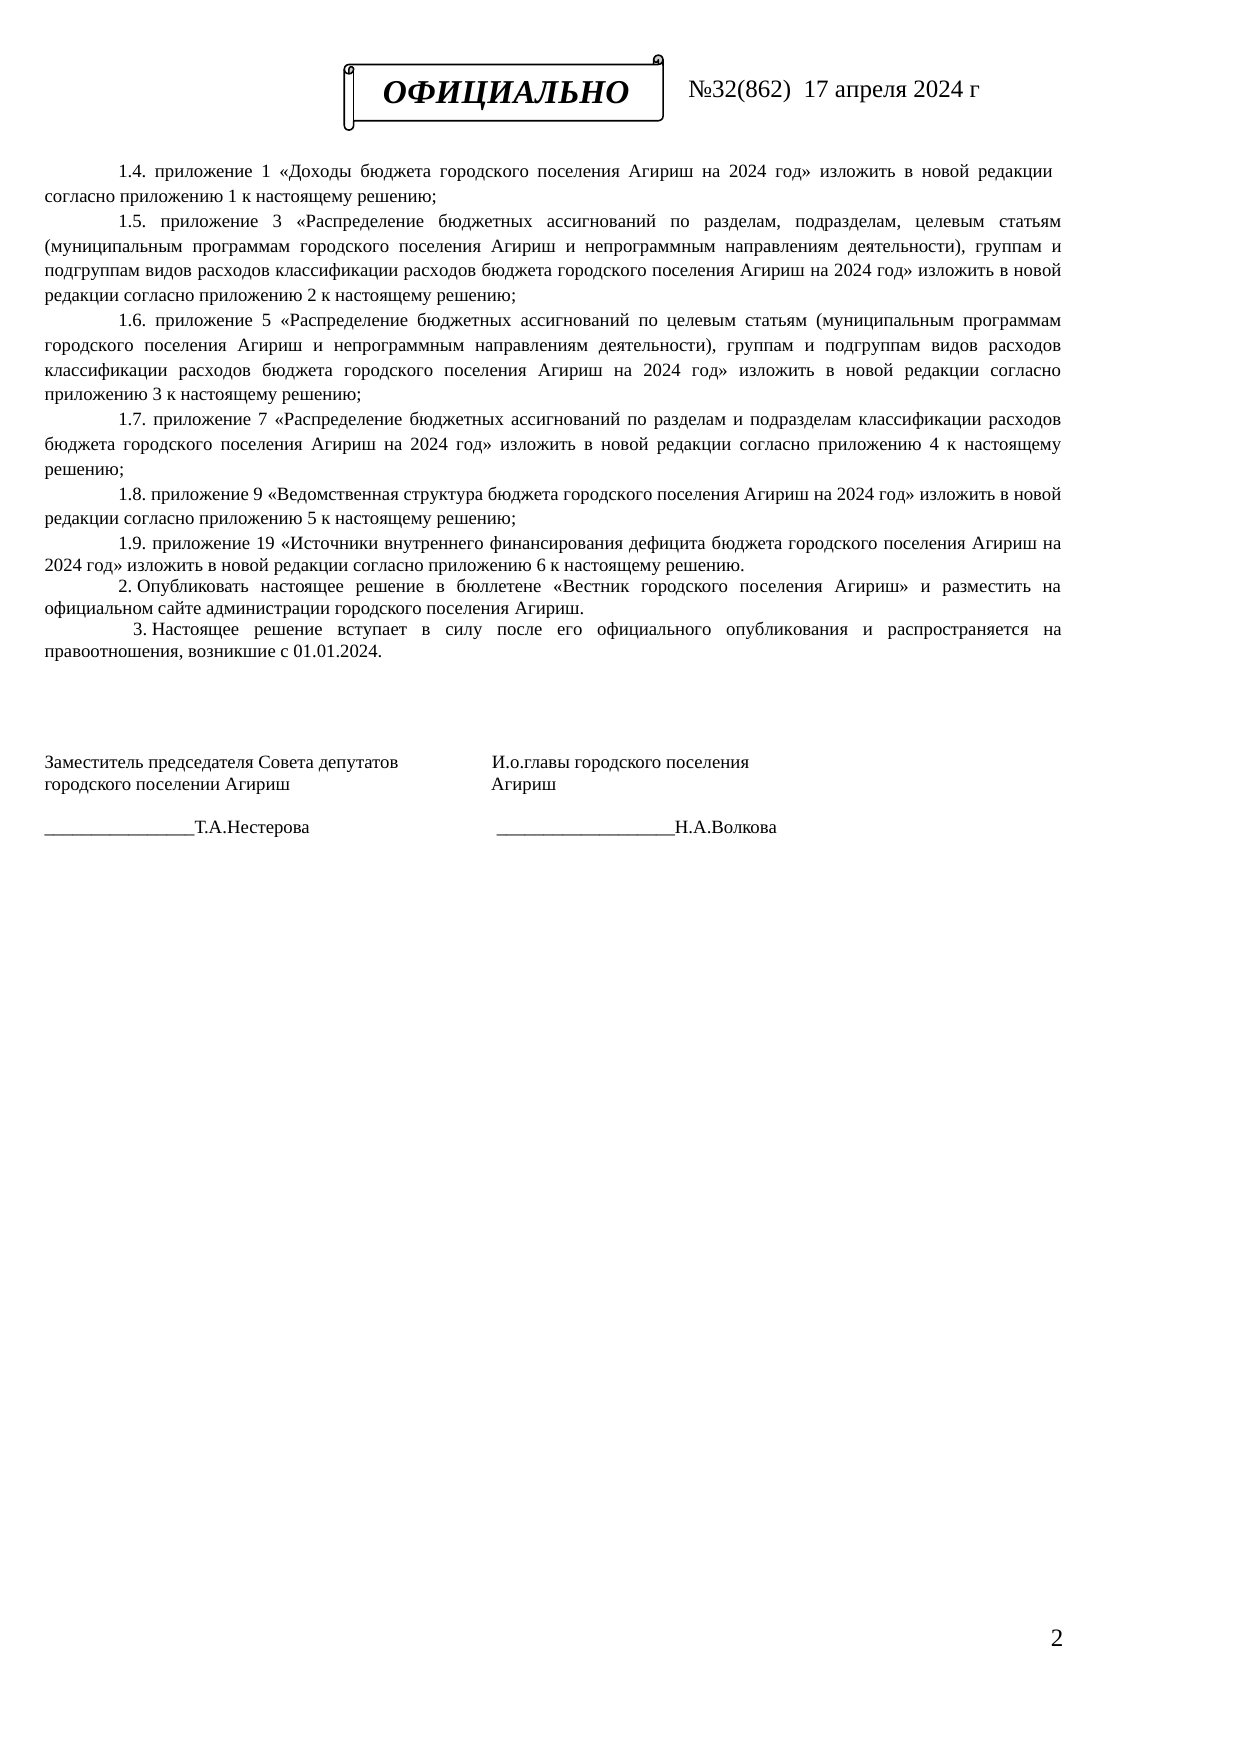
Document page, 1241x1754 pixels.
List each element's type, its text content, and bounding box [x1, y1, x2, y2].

text Заместитель председателя Совета депутатов И.о.главы городского поселения [44, 751, 1063, 772]
text 1.5. приложение 3 «Распределение бюджетных ассигнований по разделам, подразделам, целевым статьям (муниципальным программам городского поселения Агириш и непрограммным направлениям деятельности), группам и подгруппам видов расходов классификации расходов бюджета городского поселения Агириш на 2024 год» изложить в новой редакции согласно приложению 2 к настоящему решению; [44, 210, 1063, 306]
text 1.9. приложение 19 «Источники внутреннего финансирования дефицита бюджета городского поселения Агириш на 2024 год» изложить в новой редакции согласно приложению 6 к настоящему решению. [44, 532, 1063, 575]
text 1.7. приложение 7 «Распределение бюджетных ассигнований по разделам и подразделам классификации расходов бюджета городского поселения Агириш на 2024 год» изложить в новой редакции согласно приложению 4 к настоящему решению; [44, 408, 1063, 479]
text 1.6. приложение 5 «Распределение бюджетных ассигнований по целевым статьям (муниципальным программам городского поселения Агириш и непрограммным направлениям деятельности), группам и подгруппам видов расходов классификации расходов бюджета городского поселения Агириш на 2024 год» изложить в новой редакции согласно приложению 3 к настоящему решению; [44, 309, 1063, 405]
text 3. Настоящее решение вступает в силу после его официального опубликования и распространяется на правоотношения, возникшие с 01.01.2024. [44, 618, 1063, 661]
text 1.4. приложение 1 «Доходы бюджета городского поселения Агириш на 2024 год» изложить в новой редакции согласно приложению 1 к настоящему решению; [44, 160, 1054, 206]
text 2. Опубликовать настоящее решение в бюллетене «Вестник городского поселения Агириш» и разместить на официальном сайте администрации городского поселения Агириш. [44, 575, 1063, 618]
text городского поселении Агириш Агириш [44, 772, 1063, 794]
text 1.8. приложение 9 «Ведомственная структура бюджета городского поселения Агириш на 2024 год» изложить в новой редакции согласно приложению 5 к настоящему решению; [44, 482, 1063, 529]
text ________________Т.А.Нестерова ___________________Н.А.Волкова [44, 816, 1063, 837]
